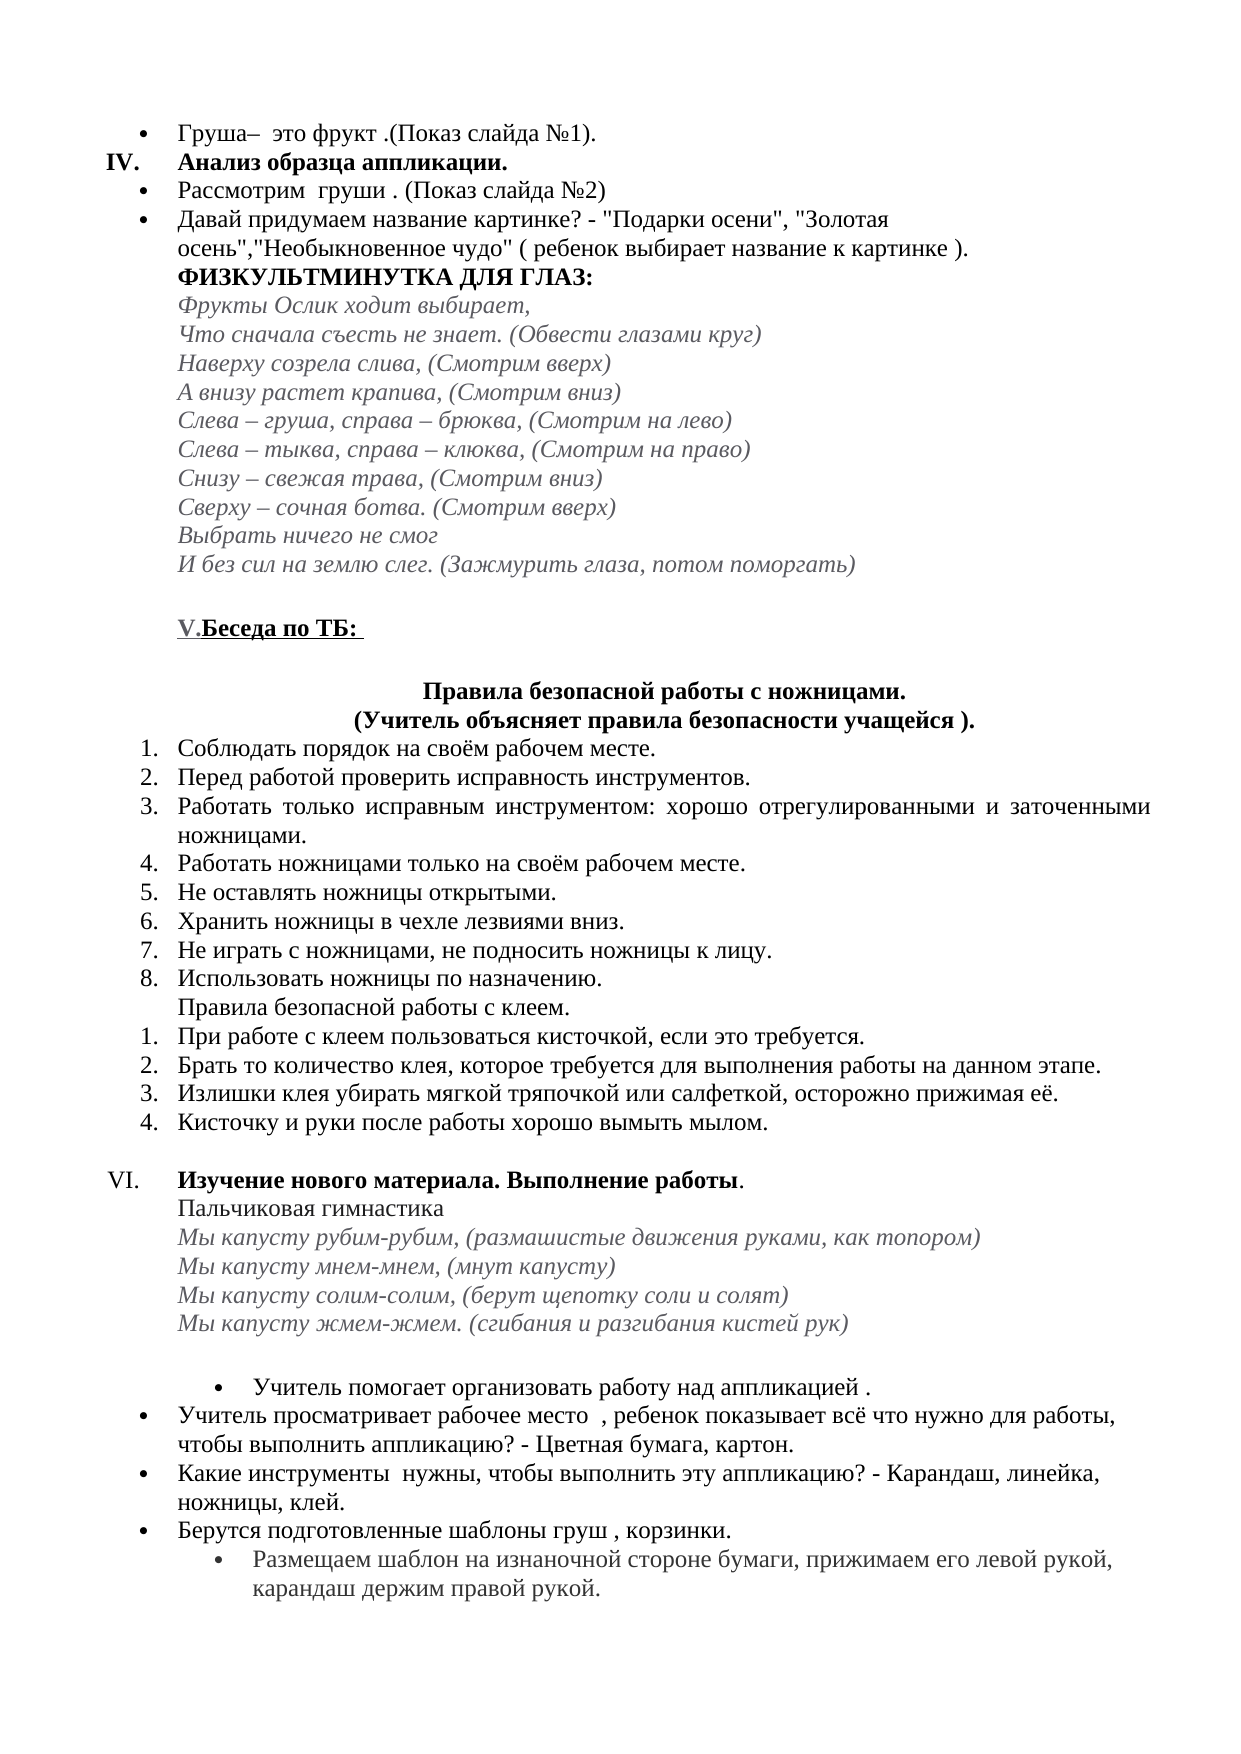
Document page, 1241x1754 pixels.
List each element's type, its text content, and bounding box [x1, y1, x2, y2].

list Какие инструменты нужны, чтобы выполнить эту аппликацию? - Карандаш, линейка, ножницы, клей. [140, 1458, 1152, 1516]
list Давай придумаем название картинке? - "Подарки осени", "Золотая осень","Необыкновенное чудо" ( ребенок выбирает название к картинке ). [140, 204, 1152, 262]
list Работать только исправным инструментом: хорошо отрегулированными и заточенными ножницами. [140, 791, 1152, 848]
text Правила безопасной работы с клеем. [177, 992, 1152, 1021]
text Мы капусту рубим-рубим, (размашистые движения руками, как топором) Мы капусту мнем-мнем, (мнут капусту) Мы капусту солим-солим, (берут щепотку соли и солят) Мы капусту жмем-жмем. (сгибания и разгибания кистей рук) [177, 1222, 1152, 1337]
list Рассмотрим груши . (Показ слайда №2) [140, 176, 1152, 204]
list При работе с клеем пользоваться кисточкой, если это требуется. [140, 1021, 1152, 1050]
list Хранить ножницы в чехле лезвиями вниз. [140, 906, 1152, 935]
list Брать то количество клея, которое требуется для выполнения работы на данном этапе. [140, 1050, 1152, 1078]
list Анализ образца аппликации. [140, 147, 1152, 176]
list Изучение нового материала. Выполнение работы. [140, 1165, 1152, 1193]
list Использовать ножницы по назначению. [140, 963, 1152, 992]
text Фрукты Ослик ходит выбирает, Что сначала съесть не знает. (Обвести глазами круг) Наверху созрела слива, (Смотрим вверх) А внизу растет крапива, (Смотрим вниз) Слева – груша, справа – брюква, (Смотрим на лево) Слева – тыква, справа – клюква, (Смотрим на право) Снизу – свежая трава, (Смотрим вниз) Сверху – сочная ботва. (Смотрим вверх) Выбрать ничего не смог И без сил на землю слег. (Зажмурить глаза, потом поморгать) [177, 291, 1152, 578]
list Излишки клея убирать мягкой тряпочкой или салфеткой, осторожно прижимая её. [140, 1078, 1152, 1107]
list Не играть с ножницами, не подносить ножницы к лицу. [140, 935, 1152, 963]
list Учитель просматривает рабочее место , ребенок показывает всё что нужно для работы, чтобы выполнить аппликацию? - Цветная бумага, картон. [140, 1401, 1152, 1458]
list Размещаем шаблон на изнаночной стороне бумаги, прижимаем его левой рукой, карандаш держим правой рукой. [215, 1544, 1152, 1602]
list Учитель помогает организовать работу над аппликацией . [215, 1372, 1152, 1401]
list Кисточку и руки после работы хорошо вымыть мылом. [140, 1107, 1152, 1136]
list Соблюдать порядок на своём рабочем месте. [140, 733, 1152, 762]
text Правила безопасной работы с ножницами. [177, 676, 1152, 705]
text (Учитель объясняет правила безопасности учащейся ). [177, 705, 1152, 733]
list Работать ножницами только на своём рабочем месте. [140, 848, 1152, 877]
list Перед работой проверить исправность инструментов. [140, 762, 1152, 791]
list Берутся подготовленные шаблоны груш , корзинки. [140, 1516, 1152, 1544]
list Груша– это фрукт .(Показ слайда №1). [140, 118, 1152, 147]
text V.Беседа по ТБ: [177, 613, 1152, 641]
list Не оставлять ножницы открытыми. [140, 877, 1152, 906]
subtitle ФИЗКУЛЬТМИНУТКА ДЛЯ ГЛАЗ: [177, 262, 1152, 291]
subtitle Пальчиковая гимнастика [177, 1193, 1152, 1222]
